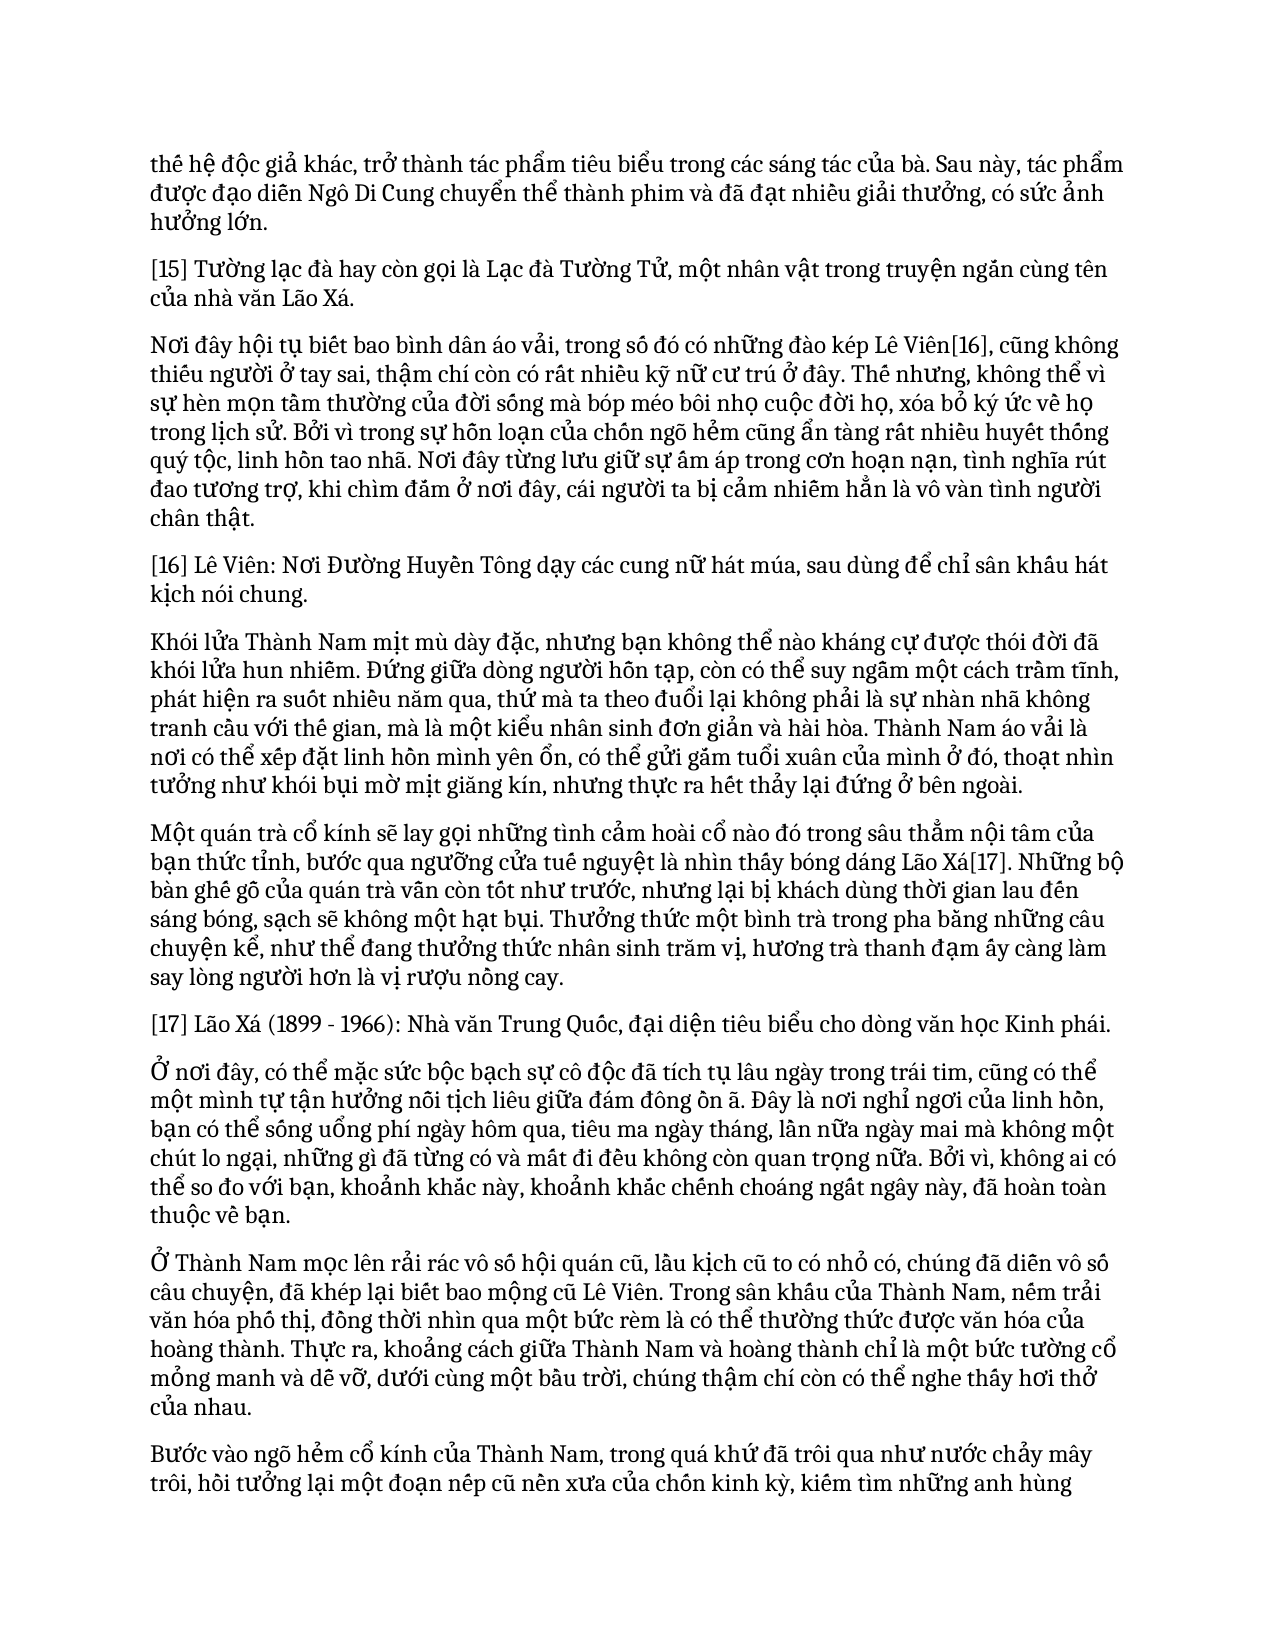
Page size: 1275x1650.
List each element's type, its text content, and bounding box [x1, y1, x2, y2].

text [17] Lão Xá (1899 - 1966): Nhà văn Trung Quốc, đại diện tiêu biểu cho dòng văn học Kinh phái. [150, 1010, 1125, 1039]
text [150, 150, 1125, 236]
text Khói lửa Thành Nam mịt mù dày đặc, nhưng bạn không thể nào kháng cự được thói đời đã khói lửa hun nhiễm. Đứng giữa dòng người hỗn tạp, còn có thể suy ngẫm một cách trầm tĩnh, phát hiện ra suốt nhiều năm qua, thứ mà ta theo đuổi lại không phải là sự nhàn nhã không tranh cầu với thế gian, mà là một kiểu nhân sinh đơn giản và hài hòa. Thành Nam áo vải là nơi có thể xếp đặt linh hồn mình yên ổn, có thể gửi gắm tuổi xuân của mình ở đó, thoạt nhìn tưởng như khói bụi mờ mịt giăng kín, nhưng thực ra hết thảy lại đứng ở bên ngoài. [150, 627, 1125, 800]
text Nơi đây hội tụ biết bao bình dân áo vải, trong số đó có những đào kép Lê Viên[16], cũng không thiếu người ở tay sai, thậm chí còn có rất nhiều kỹ nữ cư trú ở đây. Thế nhưng, không thể vì sự hèn mọn tầm thường của đời sống mà bóp méo bôi nhọ cuộc đời họ, xóa bỏ ký ức về họ trong lịch sử. Bởi vì trong sự hỗn loạn của chốn ngõ hẻm cũng ẩn tàng rất nhiều huyết thống quý tộc, linh hồn tao nhã. Nơi đây từng lưu giữ sự ấm áp trong cơn hoạn nạn, tình nghĩa rút đao tương trợ, khi chìm đắm ở nơi đây, cái người ta bị cảm nhiễm hẳn là vô vàn tình người chân thật. [150, 331, 1125, 532]
text Ở Thành Nam mọc lên rải rác vô số hội quán cũ, lầu kịch cũ to có nhỏ có, chúng đã diễn vô số câu chuyện, đã khép lại biết bao mộng cũ Lê Viên. Trong sân khấu của Thành Nam, nếm trải văn hóa phố thị, đồng thời nhìn qua một bức rèm là có thể thường thức được văn hóa của hoàng thành. Thực ra, khoảng cách giữa Thành Nam và hoàng thành chỉ là một bức tường cổ mỏng manh và dễ vỡ, dưới cùng một bầu trời, chúng thậm chí còn có thể nghe thấy hơi thở của nhau. [150, 1249, 1125, 1421]
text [150, 1440, 1125, 1497]
text Ở nơi đây, có thể mặc sức bộc bạch sự cô độc đã tích tụ lâu ngày trong trái tim, cũng có thể một mình tự tận hưởng nỗi tịch liêu giữa đám đông ồn ã. Đây là nơi nghỉ ngơi của linh hồn, bạn có thể sống uổng phí ngày hôm qua, tiêu ma ngày tháng, lần nữa ngày mai mà không một chút lo ngại, những gì đã từng có và mất đi đều không còn quan trọng nữa. Bởi vì, không ai có thể so đo với bạn, khoảnh khắc này, khoảnh khắc chếnh choáng ngất ngây này, đã hoàn toàn thuộc về bạn. [150, 1057, 1125, 1230]
text Một quán trà cổ kính sẽ lay gọi những tình cảm hoài cổ nào đó trong sâu thẳm nội tâm của bạn thức tỉnh, bước qua ngưỡng cửa tuế nguyệt là nhìn thấy bóng dáng Lão Xá[17]. Những bộ bàn ghế gỗ của quán trà vẫn còn tốt như trước, nhưng lại bị khách dùng thời gian lau đến sáng bóng, sạch sẽ không một hạt bụi. Thưởng thức một bình trà trong pha bằng những câu chuyện kể, như thể đang thưởng thức nhân sinh trăm vị, hương trà thanh đạm ấy càng làm say lòng người hơn là vị rượu nồng cay. [150, 819, 1125, 991]
text [15] Tường lạc đà hay còn gọi là Lạc đà Tường Tử, một nhân vật trong truyện ngắn cùng tên của nhà văn Lão Xá. [150, 255, 1125, 312]
text [16] Lê Viên: Nơi Đường Huyền Tông dạy các cung nữ hát múa, sau dùng để chỉ sân khấu hát kịch nói chung. [150, 551, 1125, 609]
